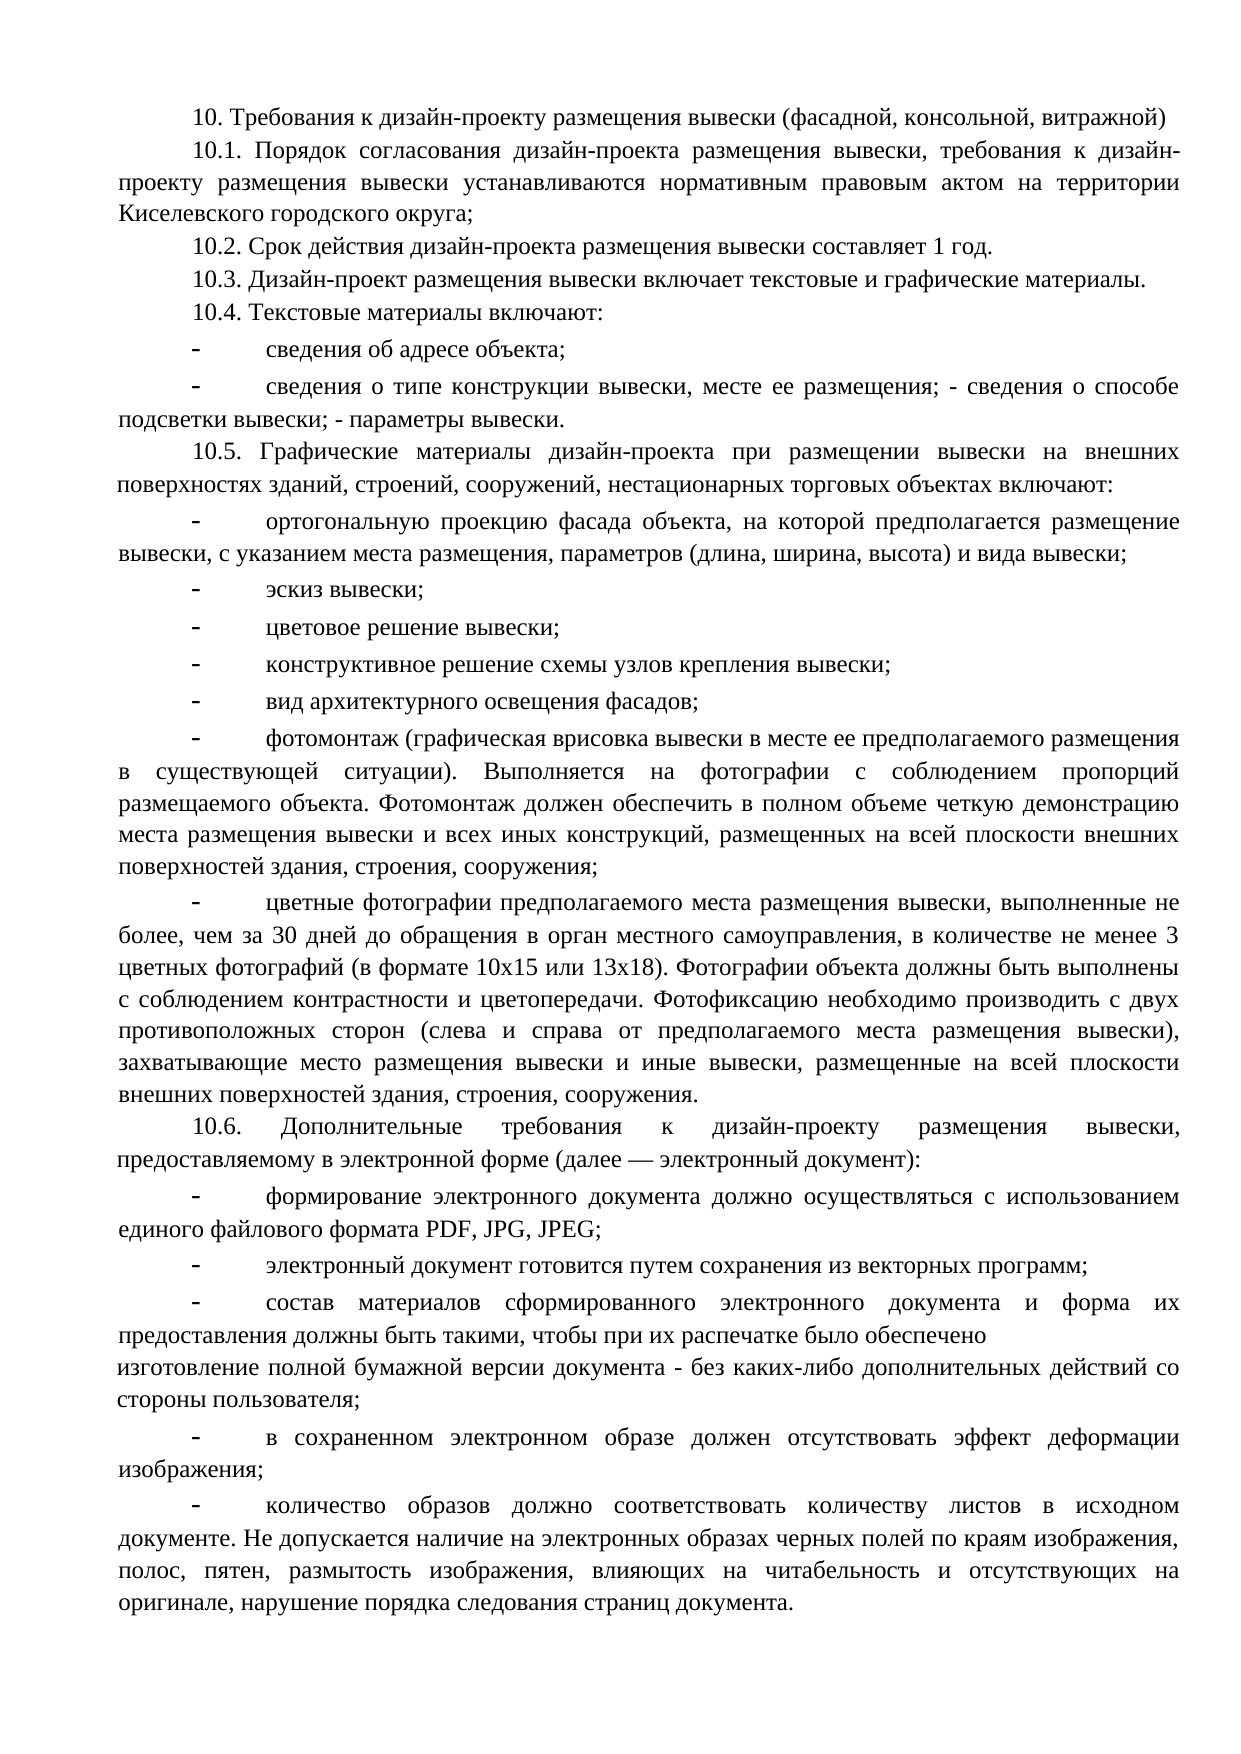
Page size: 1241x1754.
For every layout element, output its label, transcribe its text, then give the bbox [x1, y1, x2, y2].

list конструктивное решение схемы узлов крепления вывески; [118, 645, 1181, 678]
list цветные фотографии предполагаемого места размещения вывески, выполненные не более, чем за 30 дней до обращения в орган местного самоуправления, в количестве не менее 3 цветных фотографий (в формате 10х15 или 13х18). Фотографии объекта должны быть выполнены с соблюдением контрастности и цветопередачи. Фотофиксацию необходимо производить с двух противоположных сторон (слева и справа от предполагаемого места размещения вывески), захватывающие место размещения вывески и иные вывески, размещенные на всей плоскости внешних поверхностей здания, строения, сооружения. [118, 883, 1181, 1108]
text изготовление полной бумажной версии документа - без каких-либо дополнительных действий со стороны пользователя; [117, 1352, 1181, 1413]
list фотомонтаж (графическая врисовка вывески в месте ее предполагаемого размещения в существующей ситуации). Выполняется на фотографии с соблюдением пропорций размещаемого объекта. Фотомонтаж должен обеспечить в полном объеме четкую демонстрацию места размещения вывески и всех иных конструкций, размещенных на всей плоскости внешних поверхностей здания, строения, сооружения; [118, 719, 1181, 880]
list ортогональную проекцию фасада объекта, на которой предполагается размещение вывески, с указанием места размещения, параметров (длина, ширина, высота) и вида вывески; [118, 502, 1181, 567]
list электронный документ готовится путем сохранения из векторных программ; [118, 1246, 1181, 1279]
list сведения о типе конструкции вывески, месте ее размещения; - сведения о способе подсветки вывески; - параметры вывески. [118, 367, 1181, 433]
text 10.4. Текстовые материалы включают: [192, 297, 1173, 326]
list формирование электронного документа должно осуществляться с использованием единого файлового формата PDF, JPG, JPEG; [118, 1177, 1181, 1243]
list сведения об адресе объекта; [118, 330, 1181, 364]
text 10.1. Порядок согласования дизайн-проекта размещения вывески, требования к дизайн-проекту размещения вывески устанавливаются нормативным правовым актом на территории Киселевского городского округа; [118, 136, 1181, 226]
list состав материалов сформированного электронного документа и форма их предоставления должны быть такими, чтобы при их распечатке было обеспечено [118, 1283, 1181, 1348]
text 10.3. Дизайн-проект размещения вывески включает текстовые и графические материалы. [117, 264, 1181, 293]
list количество образов должно соответствовать количеству листов в исходном документе. Не допускается наличие на электронных образах черных полей по краям изображения, полос, пятен, размытость изображения, влияющих на читабельность и отсутствующих на оригинале, нарушение порядка следования страниц документа. [118, 1486, 1181, 1615]
text 10.5. Графические материалы дизайн-проекта при размещении вывески на внешних поверхностях зданий, строений, сооружений, нестационарных торговых объектах включают: [117, 436, 1181, 498]
list эскиз вывески; [118, 570, 1181, 604]
list вид архитектурного освещения фасадов; [118, 682, 1181, 716]
text 10.2. Срок действия дизайн-проекта размещения вывески составляет 1 год. [192, 231, 1173, 260]
text 10. Требования к дизайн-проекту размещения вывески (фасадной, консольной, витражной) [118, 102, 1181, 131]
text 10.6. Дополнительные требования к дизайн-проекту размещения вывески, предоставляемому в электронной форме (далее — электронный документ): [117, 1111, 1181, 1173]
list цветовое решение вывески; [118, 608, 1181, 641]
list в сохраненном электронном образе должен отсутствовать эффект деформации изображения; [118, 1418, 1181, 1483]
